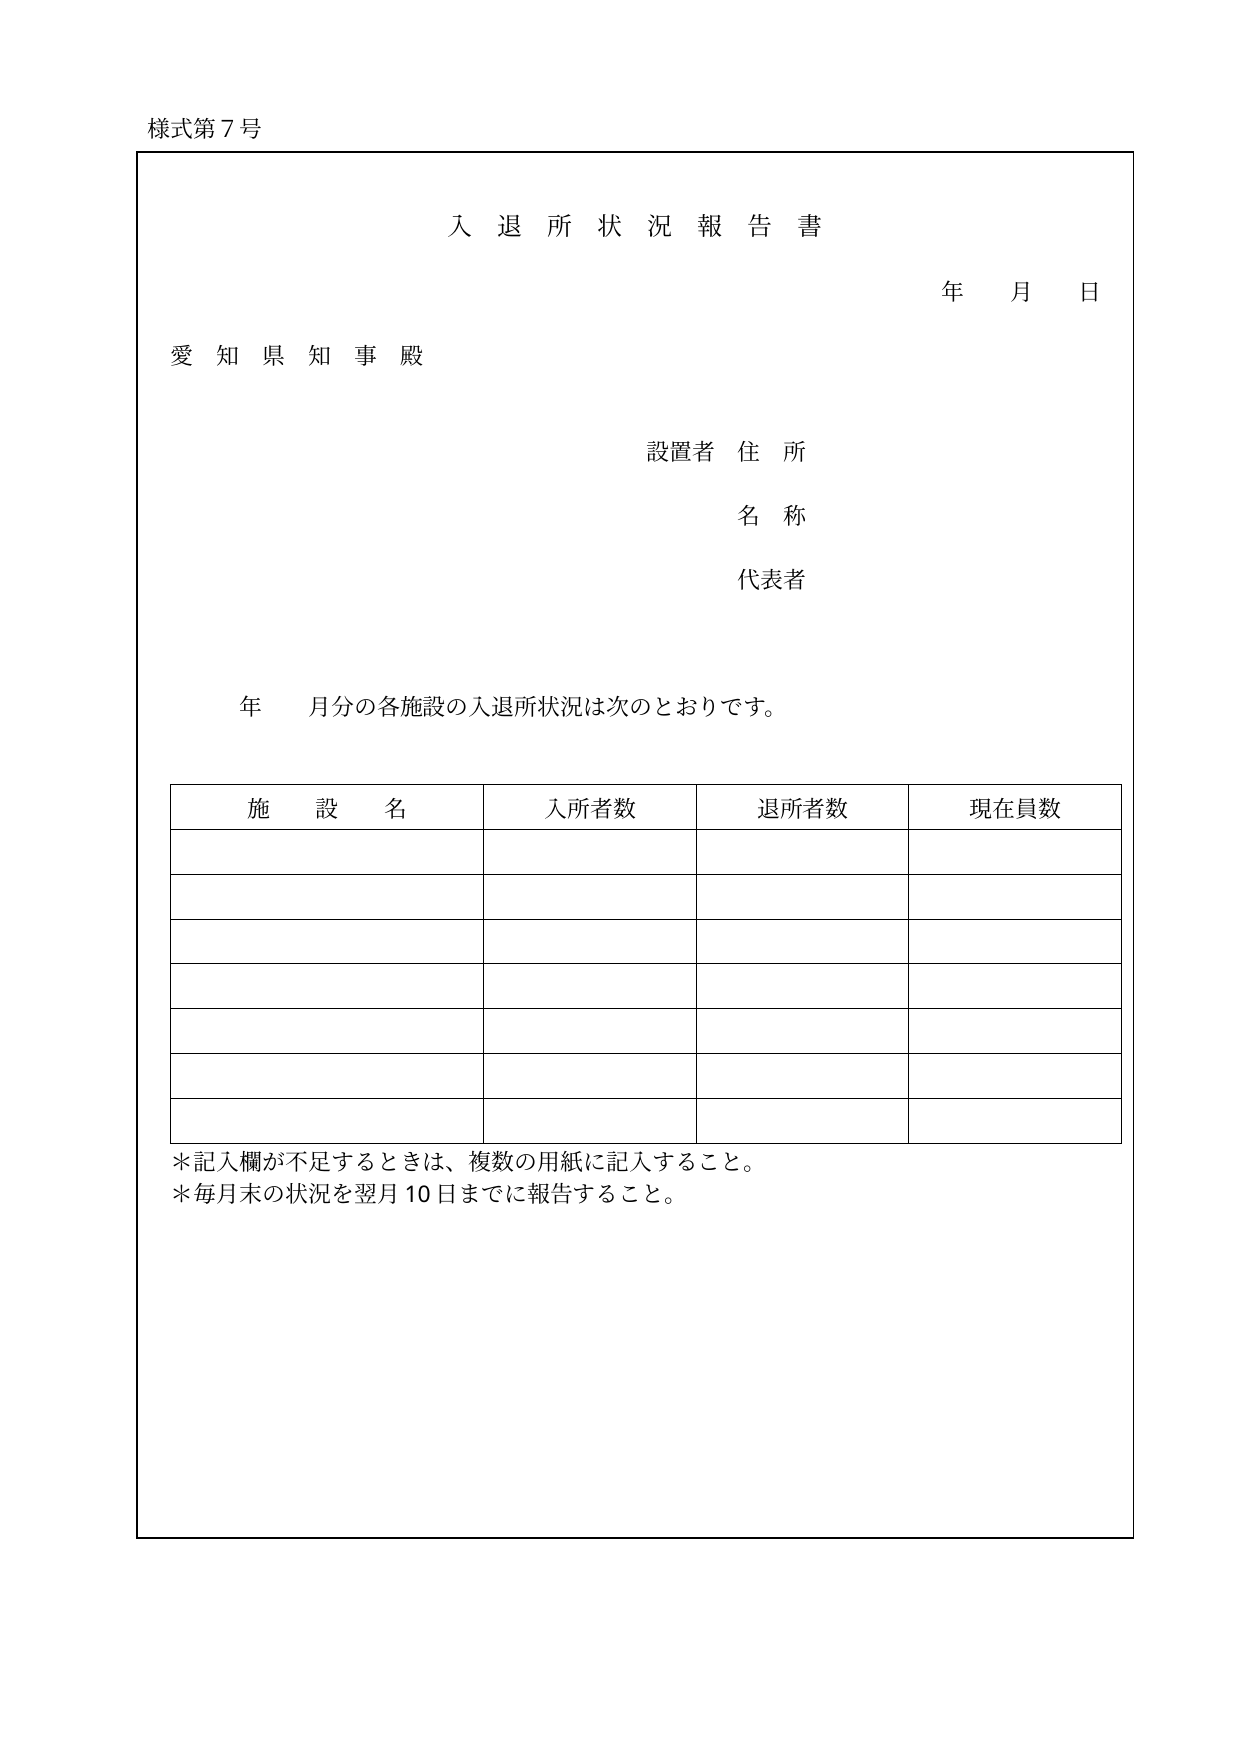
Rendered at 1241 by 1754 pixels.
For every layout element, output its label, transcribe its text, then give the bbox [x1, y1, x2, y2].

text 名 称 [646, 498, 1122, 531]
table_cell [171, 1099, 483, 1142]
table_header 施 設 名 [171, 785, 483, 829]
text 愛 知 県 知 事 殿 [148, 338, 1122, 371]
table_cell [171, 964, 483, 1008]
table_cell [697, 830, 908, 874]
text 設置者 住 所 [646, 434, 1122, 467]
table_cell [171, 875, 483, 918]
text 様式第７号 [148, 112, 1122, 144]
table_cell [484, 875, 696, 918]
table_header 入所者数 [484, 785, 696, 829]
table_cell [909, 1009, 1121, 1053]
table_cell [697, 920, 908, 963]
table_cell [697, 1009, 908, 1053]
text 代表者 [646, 562, 1122, 595]
table_cell [171, 830, 483, 874]
text 年 月分の各施設の入退所状況は次のとおりです。 [148, 689, 1122, 722]
text 入 退 所 状 況 報 告 書 [148, 207, 1122, 243]
table_cell [171, 1054, 483, 1098]
table_cell [484, 964, 696, 1008]
table_cell [484, 1054, 696, 1098]
table_cell [697, 1099, 908, 1142]
table_cell [484, 830, 696, 874]
table_cell [909, 1099, 1121, 1142]
table_cell [171, 920, 483, 963]
table_cell [484, 920, 696, 963]
table_cell [909, 875, 1121, 918]
table_cell [697, 1054, 908, 1098]
table_cell [171, 1009, 483, 1053]
table_cell [697, 875, 908, 918]
text ＊記入欄が不足するときは、複数の用紙に記入すること。 [148, 1143, 1122, 1176]
table_cell [484, 1099, 696, 1142]
table_header 現在員数 [909, 785, 1121, 829]
table_cell [909, 830, 1121, 874]
text ＊毎月末の状況を翌月10日までに報告すること。 [148, 1176, 1122, 1209]
table_cell [909, 920, 1121, 963]
table_cell [909, 964, 1121, 1008]
table_header 退所者数 [697, 785, 908, 829]
text 年 月 日 [148, 274, 1101, 307]
table_cell [697, 964, 908, 1008]
table_cell [484, 1009, 696, 1053]
table_cell [909, 1054, 1121, 1098]
